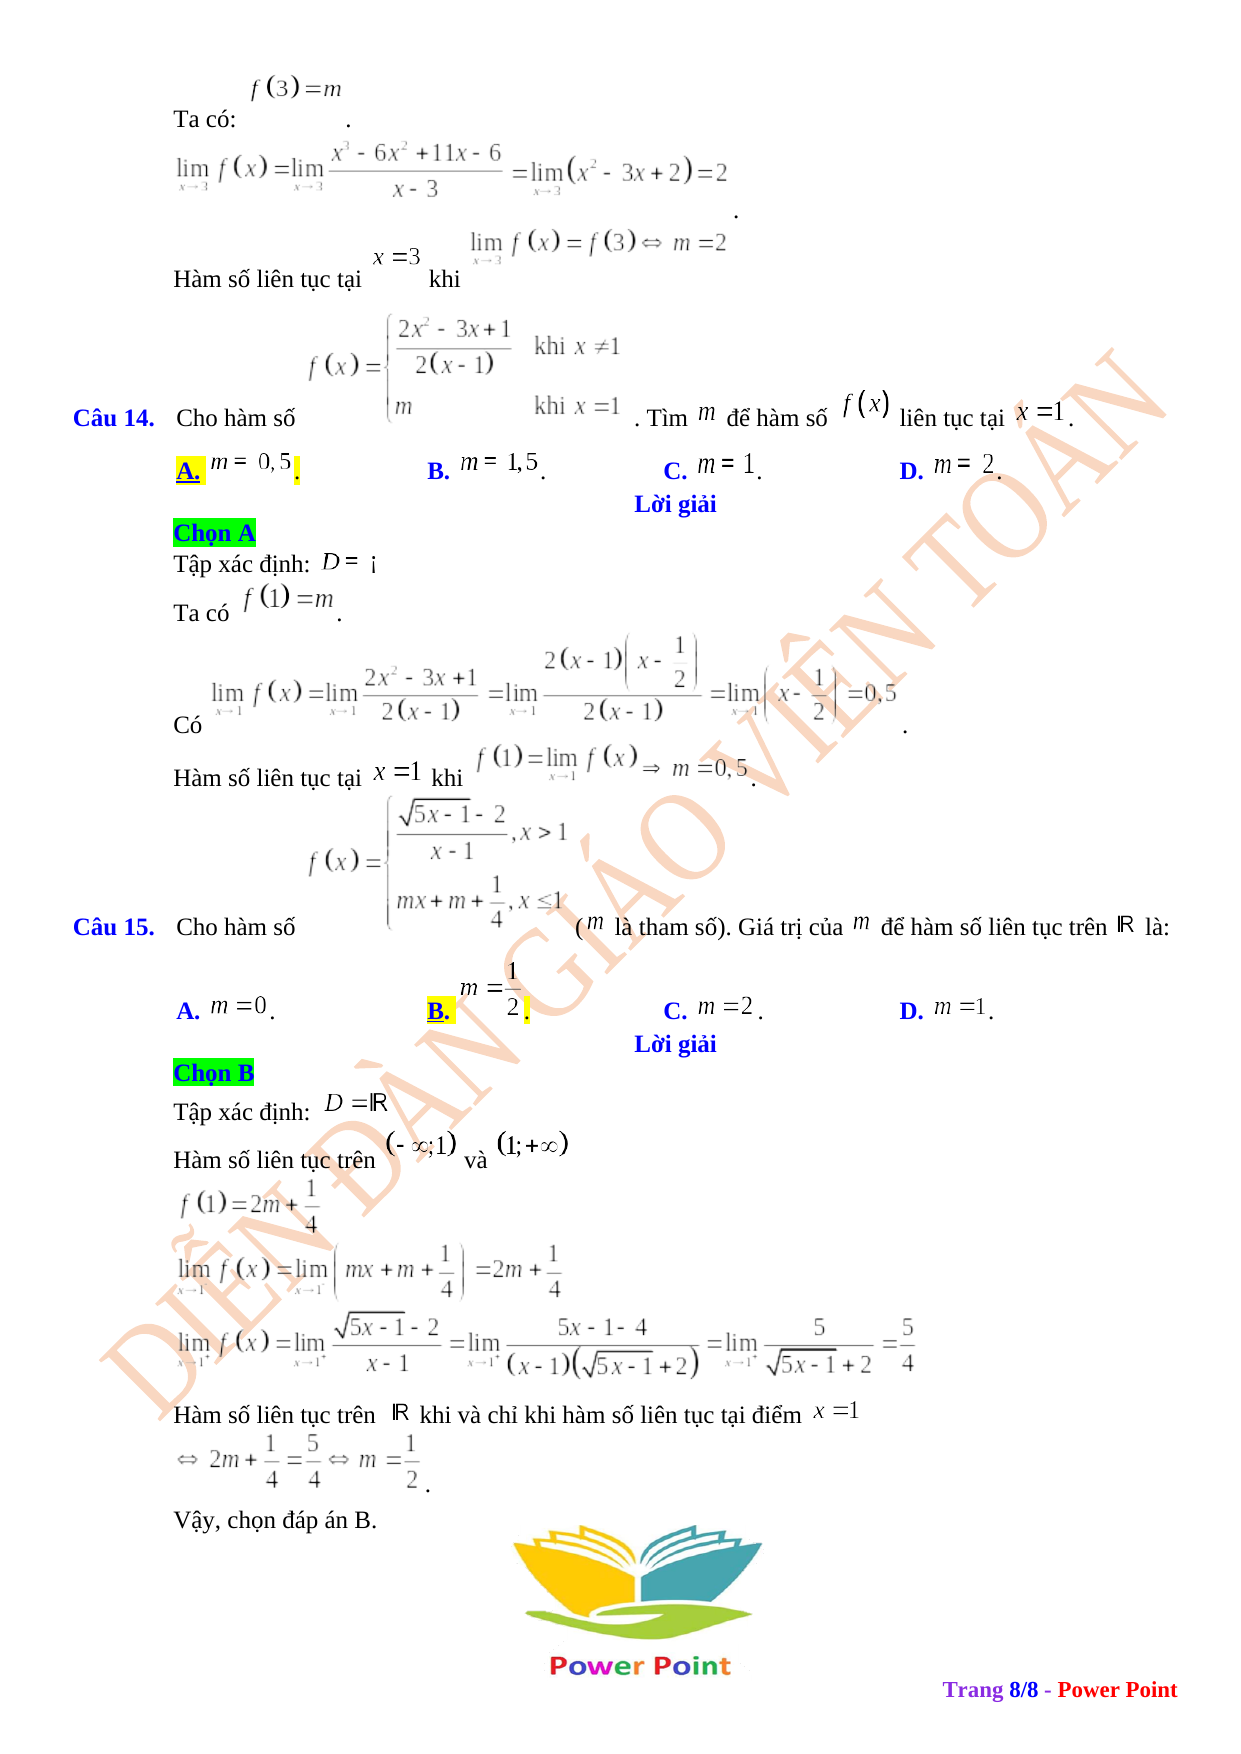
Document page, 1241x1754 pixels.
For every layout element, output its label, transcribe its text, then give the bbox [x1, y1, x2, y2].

text Chọn A [256, 518, 1178, 547]
text Ta có: . [173, 71, 1178, 133]
text Có . [173, 627, 1178, 739]
list Cho hàm số ( là tham số). Giá trị của để hàm số liên tục trên là: [73, 792, 1178, 941]
text Hàm số liên tục tại khi . [173, 739, 1178, 792]
text Vậy, chọn đáp án B. [173, 1498, 1178, 1534]
list Cho hàm số . Tìm để hàm số liên tục tại . [73, 310, 1178, 432]
text Lời giải [173, 489, 1178, 518]
text . [173, 1428, 1178, 1498]
text Tập xác định: [173, 1086, 1178, 1126]
text Chọn B [254, 1058, 1178, 1086]
picture [503, 1534, 772, 1681]
text Hàm số liên tục trên khi và chỉ khi hàm số liên tục tại điểm [173, 1395, 1178, 1428]
text Tập xác định: [173, 547, 1178, 578]
text . [173, 133, 1178, 224]
text Lời giải [173, 1029, 1178, 1058]
text A. . B. . C. . D. . [176, 955, 1178, 1024]
text Hàm số liên tục trên và [173, 1126, 1178, 1174]
text Hàm số liên tục tại khi [173, 224, 1178, 293]
text Ta có . [173, 578, 1178, 627]
text A. . B. . C. . D. . [176, 446, 1178, 485]
